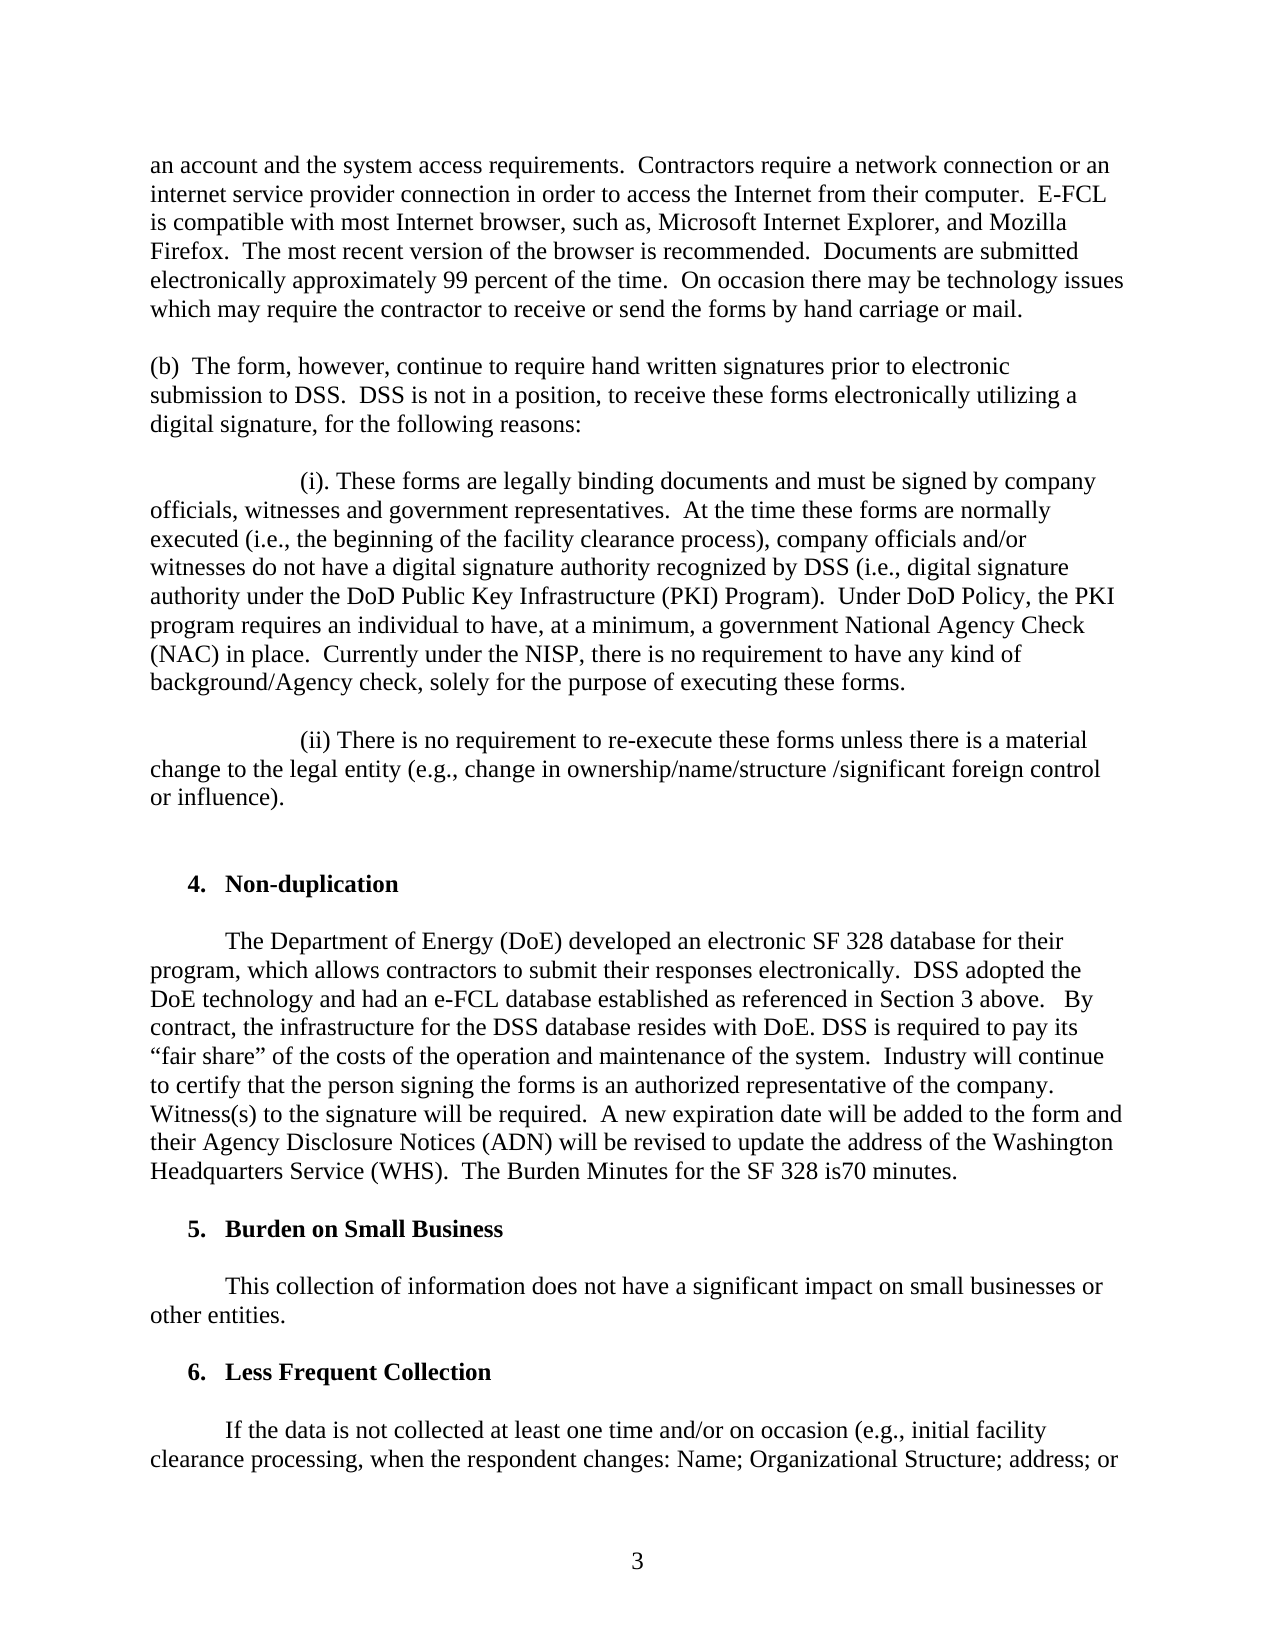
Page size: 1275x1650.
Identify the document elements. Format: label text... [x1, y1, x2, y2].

text (b) The form, however, continue to require hand written signatures prior to electronic submission to DSS. DSS is not in a position, to receive these forms electronically utilizing a digital signature, for the following reasons: [150, 351, 1125, 437]
text This collection of information does not have a significant impact on small businesses or other entities. [150, 1271, 1125, 1329]
text (i). These forms are legally binding documents and must be signed by company officials, witnesses and government representatives. At the time these forms are normally executed (i.e., the beginning of the facility clearance process), company officials and/or witnesses do not have a digital signature authority recognized by DSS (i.e., digital signature authority under the DoD Public Key Infrastructure (PKI) Program). Under DoD Policy, the PKI program requires an individual to have, at a minimum, a government National Agency Check (NAC) in place. Currently under the NISP, there is no requirement to have any kind of background/Agency check, solely for the purpose of executing these forms. [150, 466, 1125, 696]
text (ii) There is no requirement to re-execute these forms unless there is a material change to the legal entity (e.g., change in ownership/name/structure /significant foreign control or influence). [150, 725, 1125, 811]
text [150, 150, 1125, 322]
list Non-duplication [187, 869, 1125, 897]
list Burden on Small Business [187, 1214, 1125, 1242]
text The Department of Energy (DoE) developed an electronic SF 328 database for their program, which allows contractors to submit their responses electronically. DSS adopted the DoE technology and had an e-FCL database established as referenced in Section 3 above. By contract, the infrastructure for the DSS database resides with DoE. DSS is required to pay its “fair share” of the costs of the operation and maintenance of the system. Industry will continue to certify that the person signing the forms is an authorized representative of the company. Witness(s) to the signature will be required. A new expiration date will be added to the form and their Agency Disclosure Notices (ADN) will be revised to update the address of the Washington Headquarters Service (WHS). The Burden Minutes for the SF 328 is70 minutes. [150, 926, 1125, 1185]
list Less Frequent Collection [187, 1357, 1125, 1386]
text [150, 1415, 1125, 1472]
